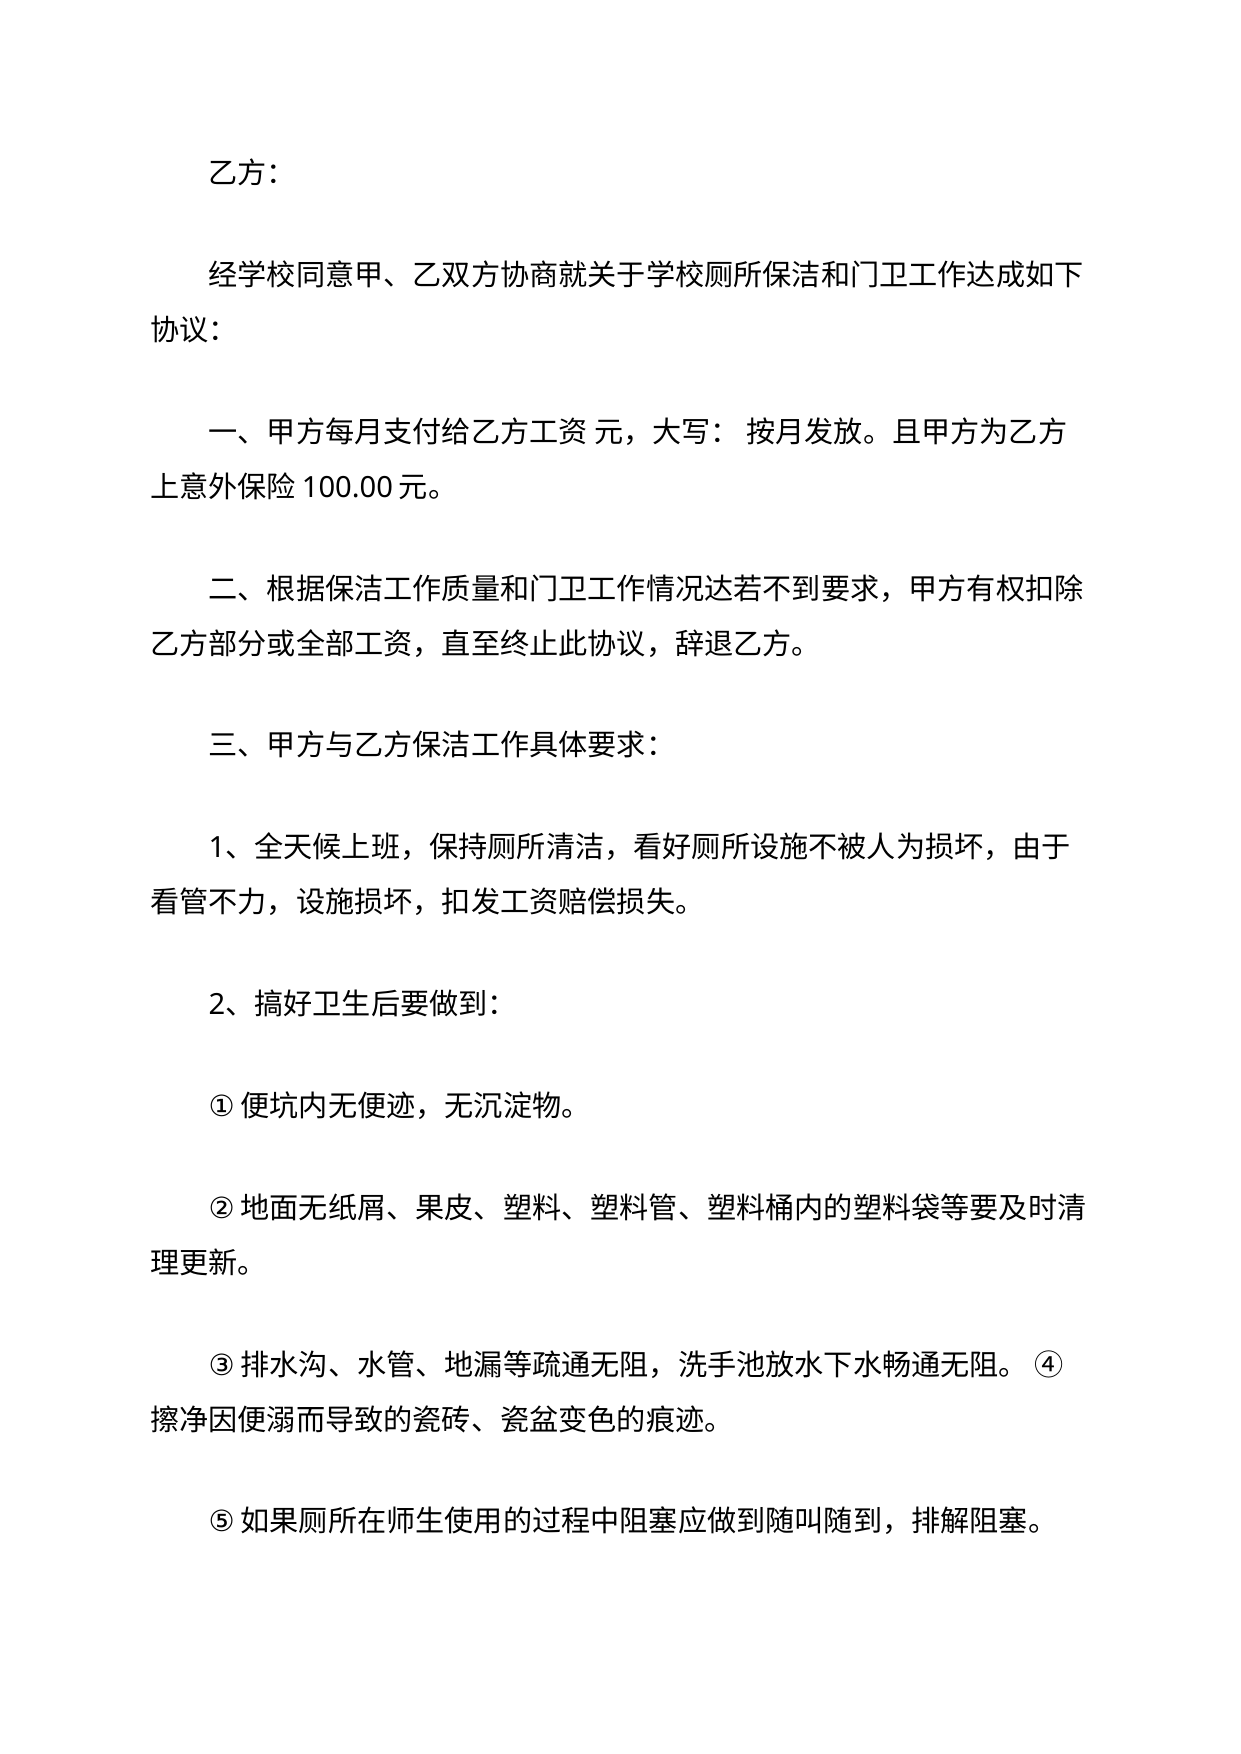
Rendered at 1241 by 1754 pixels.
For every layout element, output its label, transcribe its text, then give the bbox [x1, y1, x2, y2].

text 二、根据保洁工作质量和门卫工作情况达若不到要求，甲方有权扣除乙方部分或全部工资，直至终止此协议，辞退乙方。 [150, 565, 1090, 662]
text ③排水沟、水管、地漏等疏通无阻，洗手池放水下水畅通无阻。 ④擦净因便溺而导致的瓷砖、瓷盆变色的痕迹。 [150, 1341, 1090, 1438]
text 2、搞好卫生后要做到： [150, 981, 1090, 1023]
text ①便坑内无便迹，无沉淀物。 [150, 1082, 1090, 1125]
text 1、全天候上班，保持厕所清洁，看好厕所设施不被人为损坏，由于看管不力，设施损坏，扣发工资赔偿损失。 [150, 824, 1090, 921]
text ②地面无纸屑、果皮、塑料、塑料管、塑料桶内的塑料袋等要及时清理更新。 [150, 1184, 1090, 1282]
text 经学校同意甲、乙双方协商就关于学校厕所保洁和门卫工作达成如下协议： [150, 252, 1090, 349]
text ⑤如果厕所在师生使用的过程中阻塞应做到随叫随到，排解阻塞。 [150, 1498, 1090, 1540]
text 一、甲方每月支付给乙方工资 元，大写： 按月发放。且甲方为乙方上意外保险100.00元。 [150, 408, 1090, 506]
text 乙方： [150, 150, 1090, 192]
text 三、甲方与乙方保洁工作具体要求： [150, 722, 1090, 764]
